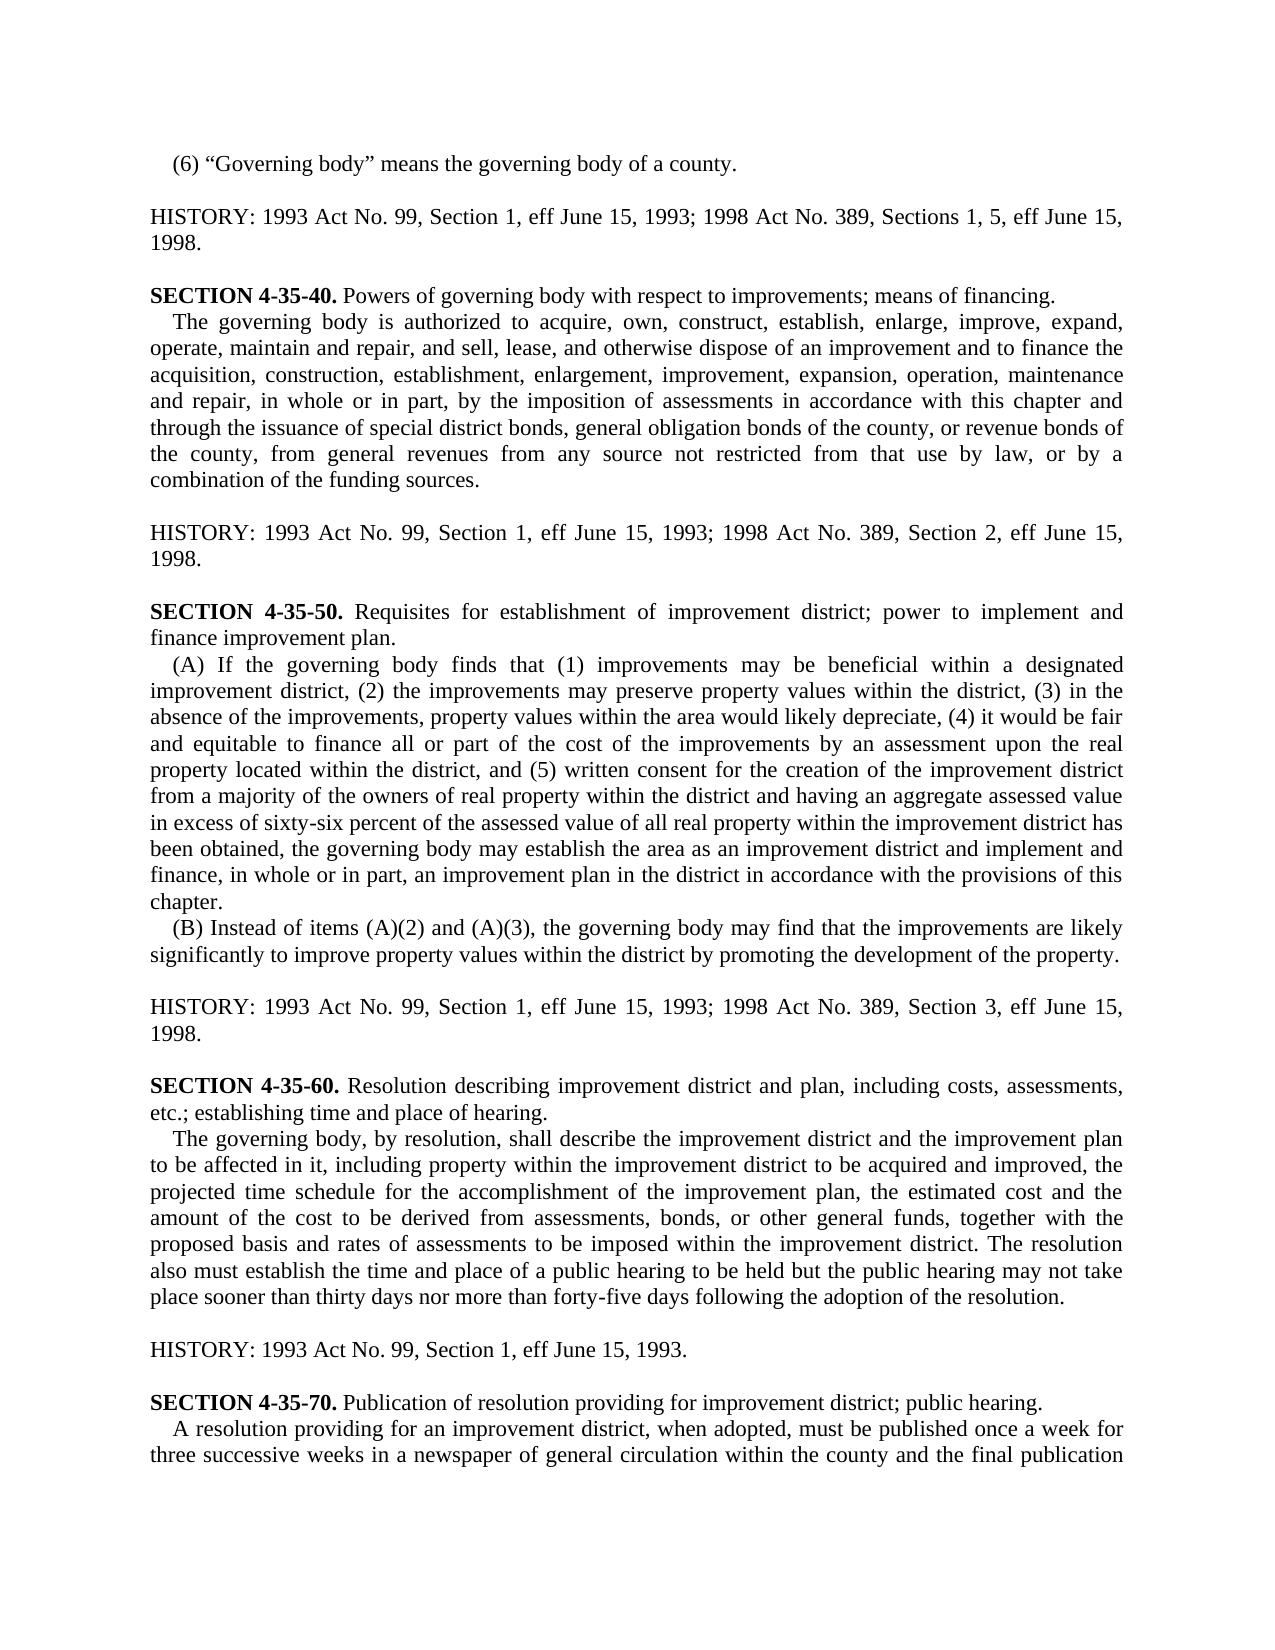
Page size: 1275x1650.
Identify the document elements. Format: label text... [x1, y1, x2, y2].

text SECTION 4-35-60. Resolution describing improvement district and plan, including costs, assessments, etc.; establishing time and place of hearing. [150, 1072, 1125, 1125]
text (B) Instead of items (A)(2) and (A)(3), the governing body may find that the improvements are likely significantly to improve property values within the district by promoting the development of the property. [150, 914, 1125, 967]
text (6) “Governing body” means the governing body of a county. [150, 150, 1125, 176]
text SECTION 4-35-70. Publication of resolution providing for improvement district; public hearing. [150, 1389, 1125, 1415]
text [150, 1415, 1125, 1468]
text SECTION 4-35-40. Powers of governing body with respect to improvements; means of financing. [150, 282, 1125, 308]
text HISTORY: 1993 Act No. 99, Section 1, eff June 15, 1993. [150, 1336, 1125, 1362]
text HISTORY: 1993 Act No. 99, Section 1, eff June 15, 1993; 1998 Act No. 389, Section 2, eff June 15, 1998. [150, 519, 1125, 572]
text (A) If the governing body finds that (1) improvements may be beneficial within a designated improvement district, (2) the improvements may preserve property values within the district, (3) in the absence of the improvements, property values within the area would likely depreciate, (4) it would be fair and equitable to finance all or part of the cost of the improvements by an assessment upon the real property located within the district, and (5) written consent for the creation of the improvement district from a majority of the owners of real property within the district and having an aggregate assessed value in excess of sixty-six percent of the assessed value of all real property within the improvement district has been obtained, the governing body may establish the area as an improvement district and implement and finance, in whole or in part, an improvement plan in the district in accordance with the provisions of this chapter. [150, 651, 1125, 914]
text The governing body, by resolution, shall describe the improvement district and the improvement plan to be affected in it, including property within the improvement district to be acquired and improved, the projected time schedule for the accomplishment of the improvement plan, the estimated cost and the amount of the cost to be derived from assessments, bonds, or other general funds, together with the proposed basis and rates of assessments to be imposed within the improvement district. The resolution also must establish the time and place of a public hearing to be held but the public hearing may not take place sooner than thirty days nor more than forty-five days following the adoption of the resolution. [150, 1125, 1125, 1309]
text HISTORY: 1993 Act No. 99, Section 1, eff June 15, 1993; 1998 Act No. 389, Section 3, eff June 15, 1998. [150, 993, 1125, 1046]
text SECTION 4-35-50. Requisites for establishment of improvement district; power to implement and finance improvement plan. [150, 598, 1125, 651]
text The governing body is authorized to acquire, own, construct, establish, enlarge, improve, expand, operate, maintain and repair, and sell, lease, and otherwise dispose of an improvement and to finance the acquisition, construction, establishment, enlargement, improvement, expansion, operation, maintenance and repair, in whole or in part, by the imposition of assessments in accordance with this chapter and through the issuance of special district bonds, general obligation bonds of the county, or revenue bonds of the county, from general revenues from any source not restricted from that use by law, or by a combination of the funding sources. [150, 308, 1125, 493]
text HISTORY: 1993 Act No. 99, Section 1, eff June 15, 1993; 1998 Act No. 389, Sections 1, 5, eff June 15, 1998. [150, 203, 1125, 255]
